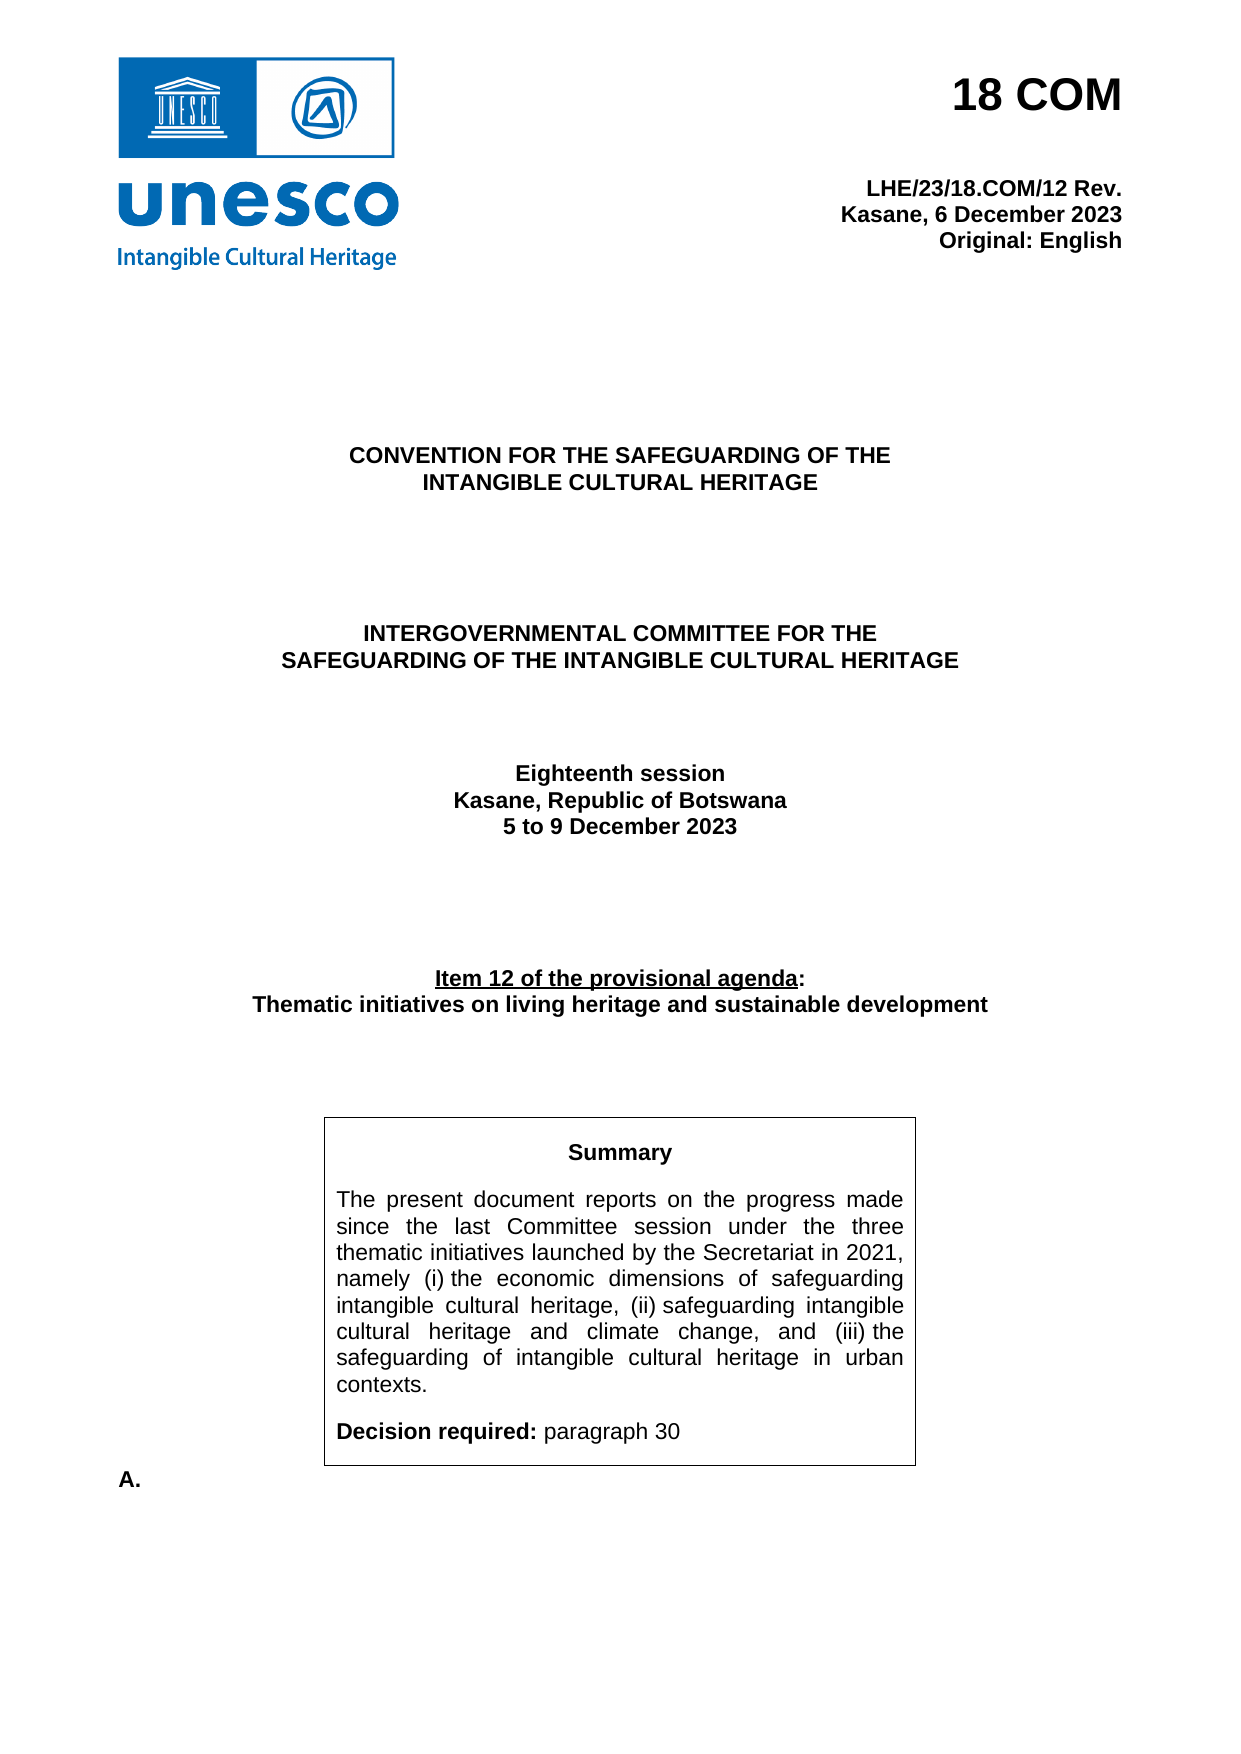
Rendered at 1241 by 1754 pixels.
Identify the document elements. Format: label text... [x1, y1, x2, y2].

text Eighteenth session [118, 760, 1122, 787]
picture [118, 57, 399, 270]
text INTERGOVERNMENTAL COMMITTEE FOR THE SAFEGUARDING OF THE INTANGIBLE CULTURAL HERITAGE [118, 620, 1122, 673]
text Kasane, Republic of Botswana [118, 787, 1122, 813]
table_header Summary The present document reports on the progress made since the last Committee session under the three thematic initiatives launched by the Secretariat in 2021, namely (i) the economic dimensions of safeguarding intangible cultural heritage, (ii) safeguarding intangible cultural heritage and climate change, and (iii) the safeguarding of intangible cultural heritage in urban contexts. Decision required: paragraph 30 [325, 1118, 915, 1465]
text Item 12 of the provisional agenda: [118, 964, 1122, 991]
text CONVENTION FOR THE SAFEGUARDING OF THE INTANGIBLE CULTURAL HERITAGE [118, 442, 1122, 495]
text 5 to 9 December 2023 [118, 813, 1122, 839]
text Thematic initiatives on living heritage and sustainable development [118, 991, 1122, 1017]
